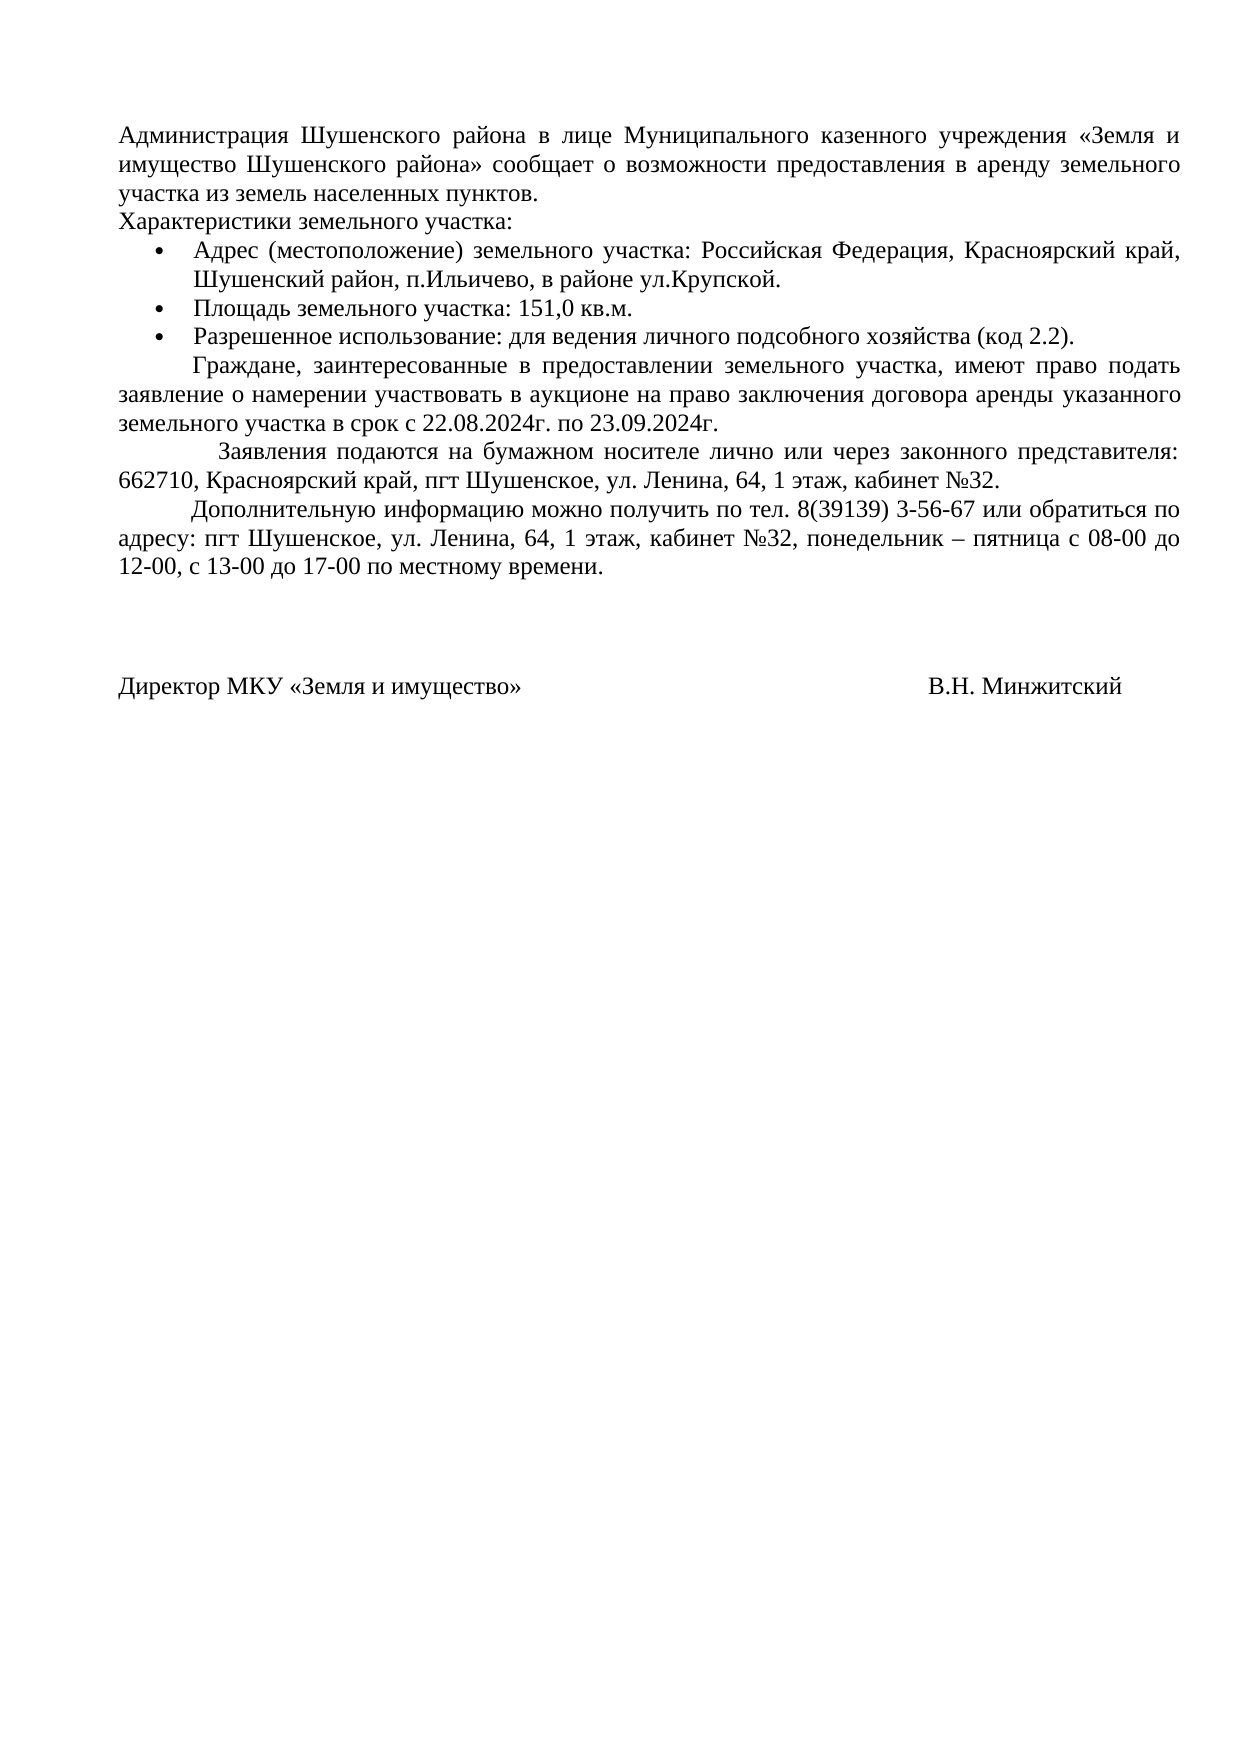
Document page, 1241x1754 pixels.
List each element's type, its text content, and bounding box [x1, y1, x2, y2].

list Разрешенное использование: для ведения личного подсобного хозяйства (код 2.2). [156, 321, 1181, 350]
text Дополнительную информацию можно получить по тел. 8(39139) 3-56-67 или обратиться по адресу: пгт Шушенское, ул. Ленина, 64, 1 этаж, кабинет №32, понедельник – пятница с 08-00 до 12-00, с 13-00 до 17-00 по местному времени. [118, 494, 1181, 580]
text Граждане, заинтересованные в предоставлении земельного участка, имеют право подать заявление о намерении участвовать в аукционе на право заключения договора аренды указанного земельного участка в срок с 22.08.2024г. по 23.09.2024г. [118, 350, 1181, 436]
text Директор МКУ «Земля и имущество» В.Н. Минжитский [118, 671, 1181, 700]
list Адрес (местоположение) земельного участка: Российская Федерация, Красноярский край, Шушенский район, п.Ильичево, в районе ул.Крупской. [156, 235, 1181, 293]
list Площадь земельного участка: 151,0 кв.м. [156, 293, 1181, 321]
text Заявления подаются на бумажном носителе лично или через законного представителя: 662710, Красноярский край, пгт Шушенское, ул. Ленина, 64, 1 этаж, кабинет №32. [118, 436, 1181, 494]
text Администрация Шушенского района в лице Муниципального казенного учреждения «Земля и имущество Шушенского района» сообщает о возможности предоставления в аренду земельного участка из земель населенных пунктов. [118, 120, 1181, 206]
text Характеристики земельного участка: [118, 206, 1181, 235]
